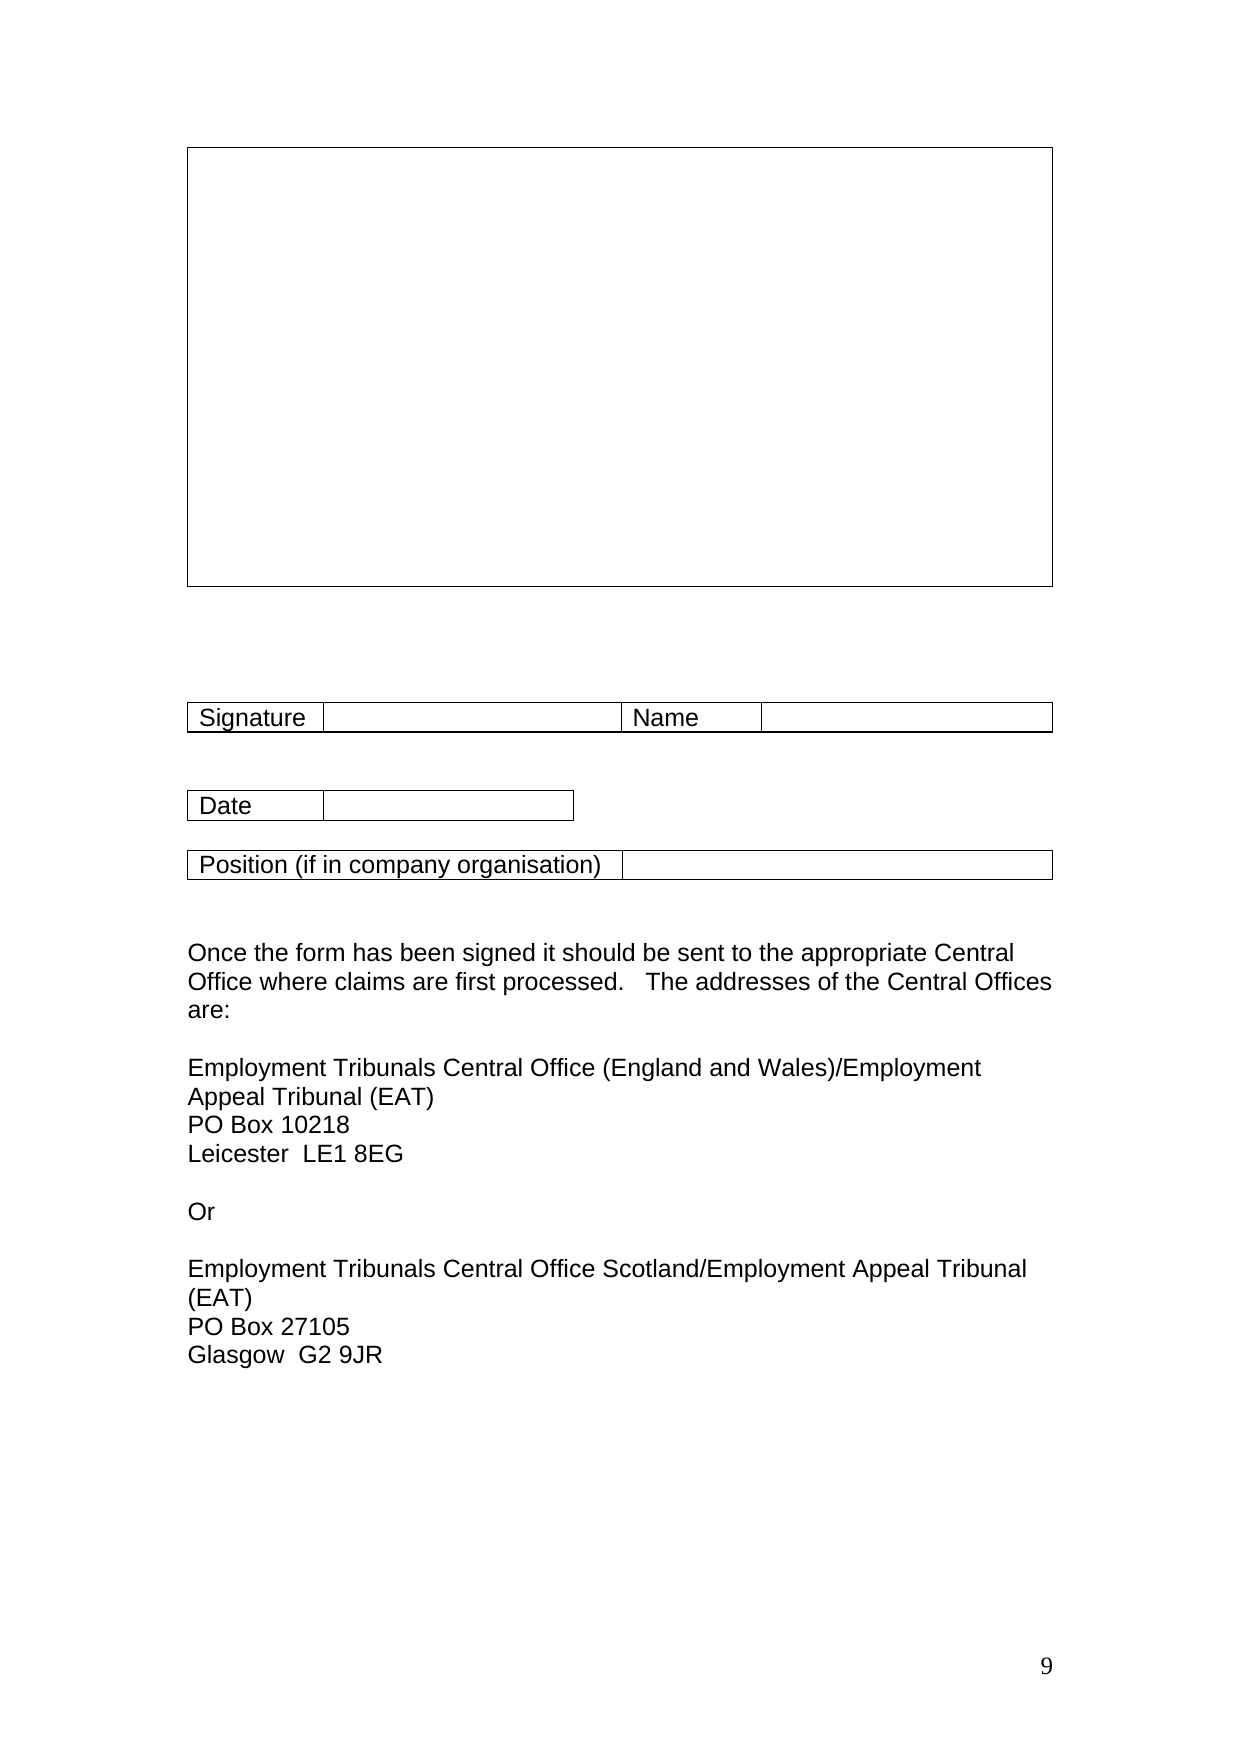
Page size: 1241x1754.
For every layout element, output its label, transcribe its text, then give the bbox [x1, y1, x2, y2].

table_header [324, 791, 573, 820]
text Employment Tribunals Central Office Scotland/Employment Appeal Tribunal (EAT) [187, 1254, 1053, 1312]
table_header Signature [188, 703, 323, 731]
text Once the form has been signed it should be sent to the appropriate Central Office where claims are first processed. The addresses of the Central Offices are: [187, 938, 1053, 1024]
table_header [762, 703, 1052, 731]
text Employment Tribunals Central Office (England and Wales)/Employment Appeal Tribunal (EAT) [187, 1053, 1053, 1110]
table_header Date [188, 791, 323, 820]
text G2 9JR [187, 1340, 1053, 1369]
table_header [324, 703, 621, 731]
table_header [188, 148, 1052, 586]
text Or [187, 1197, 1053, 1225]
table_header [623, 851, 1052, 879]
table_header Name [622, 703, 761, 731]
table_header Position (if in company organisation) [188, 851, 622, 879]
text LE1 8EG [187, 1139, 1053, 1168]
